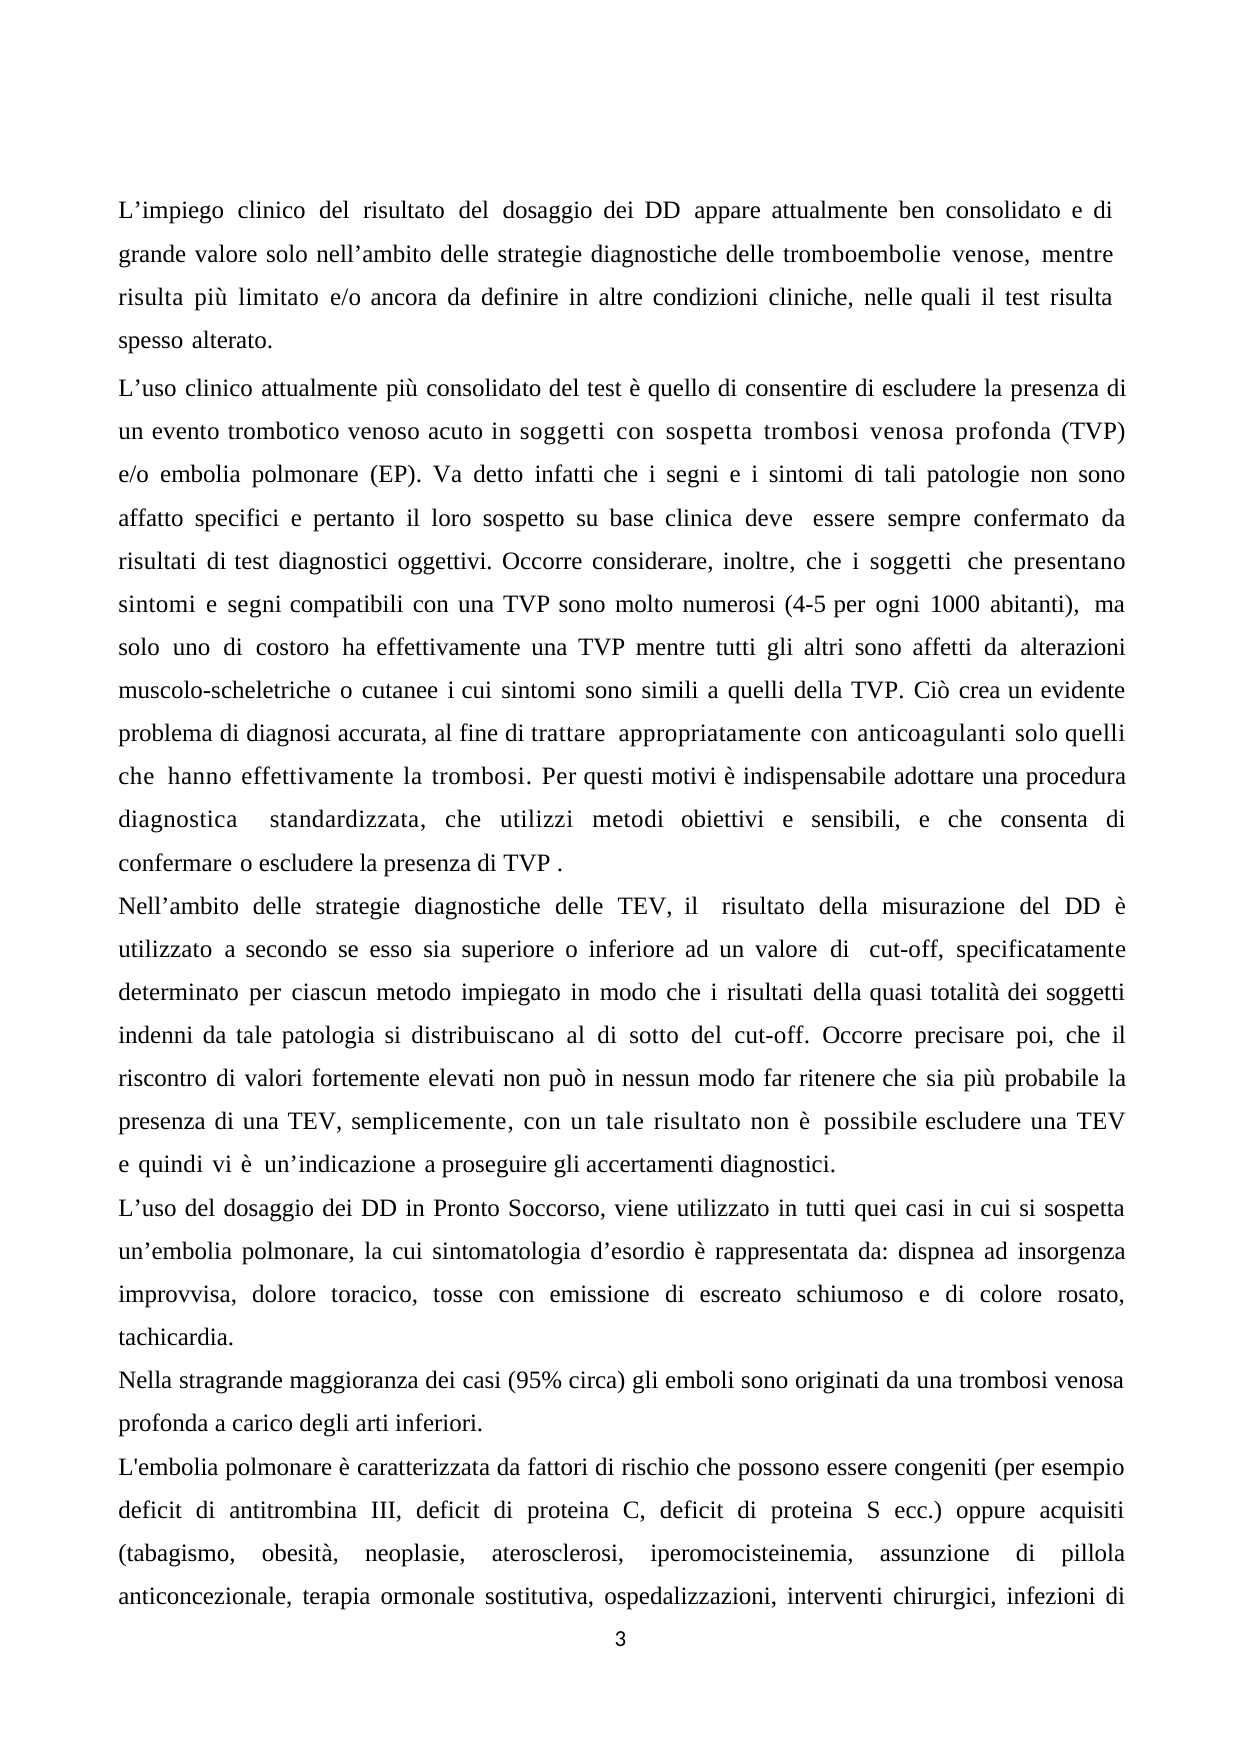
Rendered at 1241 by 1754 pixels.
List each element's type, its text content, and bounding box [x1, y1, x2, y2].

text Nella stragrande maggioranza dei casi (95% circa) gli emboli sono originati da una trombosi venosa profonda a carico degli arti inferiori. [118, 1365, 1126, 1437]
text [118, 1452, 1126, 1610]
text Nell’ambito delle strategie diagnostiche delle TEV, il risultato della misurazione del DD è utilizzato a secondo se esso sia superiore o inferiore ad un valore di cut-off, specificatamente determinato per ciascun metodo impiegato in modo che i risultati della quasi totalità dei soggetti indenni da tale patologia si distribuiscano al di sotto del cut-off. Occorre precisare poi, che il riscontro di valori fortemente elevati non può in nessun modo far ritenere che sia più probabile la presenza di una TEV, semplicemente, con un tale risultato non è possibile escludere una TEV e quindi vi è un’indicazione a proseguire gli accertamenti diagnostici. [118, 891, 1126, 1178]
text L’uso del dosaggio dei DD in Pronto Soccorso, viene utilizzato in tutti quei casi in cui si sospetta un’embolia polmonare, la cui sintomatologia d’esordio è rappresentata da: dispnea ad insorgenza improvvisa, dolore toracico, tosse con emissione di escreato schiumoso e di colore rosato, tachicardia. [118, 1193, 1126, 1351]
text L’impiego clinico del risultato del dosaggio dei DD appare attualmente ben consolidato e di grande valore solo nell’ambito delle strategie diagnostiche delle tromboembolie venose, mentre risulta più limitato e/o ancora da definire in altre condizioni cliniche, nelle quali il test risulta spesso alterato. [118, 196, 1113, 354]
text L’uso clinico attualmente più consolidato del test è quello di consentire di escludere la presenza di un evento trombotico venoso acuto in soggetti con sospetta trombosi venosa profonda (TVP) e/o embolia polmonare (EP). Va detto infatti che i segni e i sintomi di tali patologie non sono affatto specifici e pertanto il loro sospetto su base clinica deve essere sempre confermato da risultati di test diagnostici oggettivi. Occorre considerare, inoltre, che i soggetti che presentano sintomi e segni compatibili con una TVP sono molto numerosi (4-5 per ogni 1000 abitanti), ma solo uno di costoro ha effettivamente una TVP mentre tutti gli altri sono affetti da alterazioni muscolo-scheletriche o cutanee i cui sintomi sono simili a quelli della TVP. Ciò crea un evidente problema di diagnosi accurata, al fine di trattare appropriatamente con anticoagulanti solo quelli che hanno effettivamente la trombosi. Per questi motivi è indispensabile adottare una procedura diagnostica standardizzata, che utilizzi metodi obiettivi e sensibili, e che consenta di confermare o escludere la presenza di TVP . [118, 373, 1126, 876]
